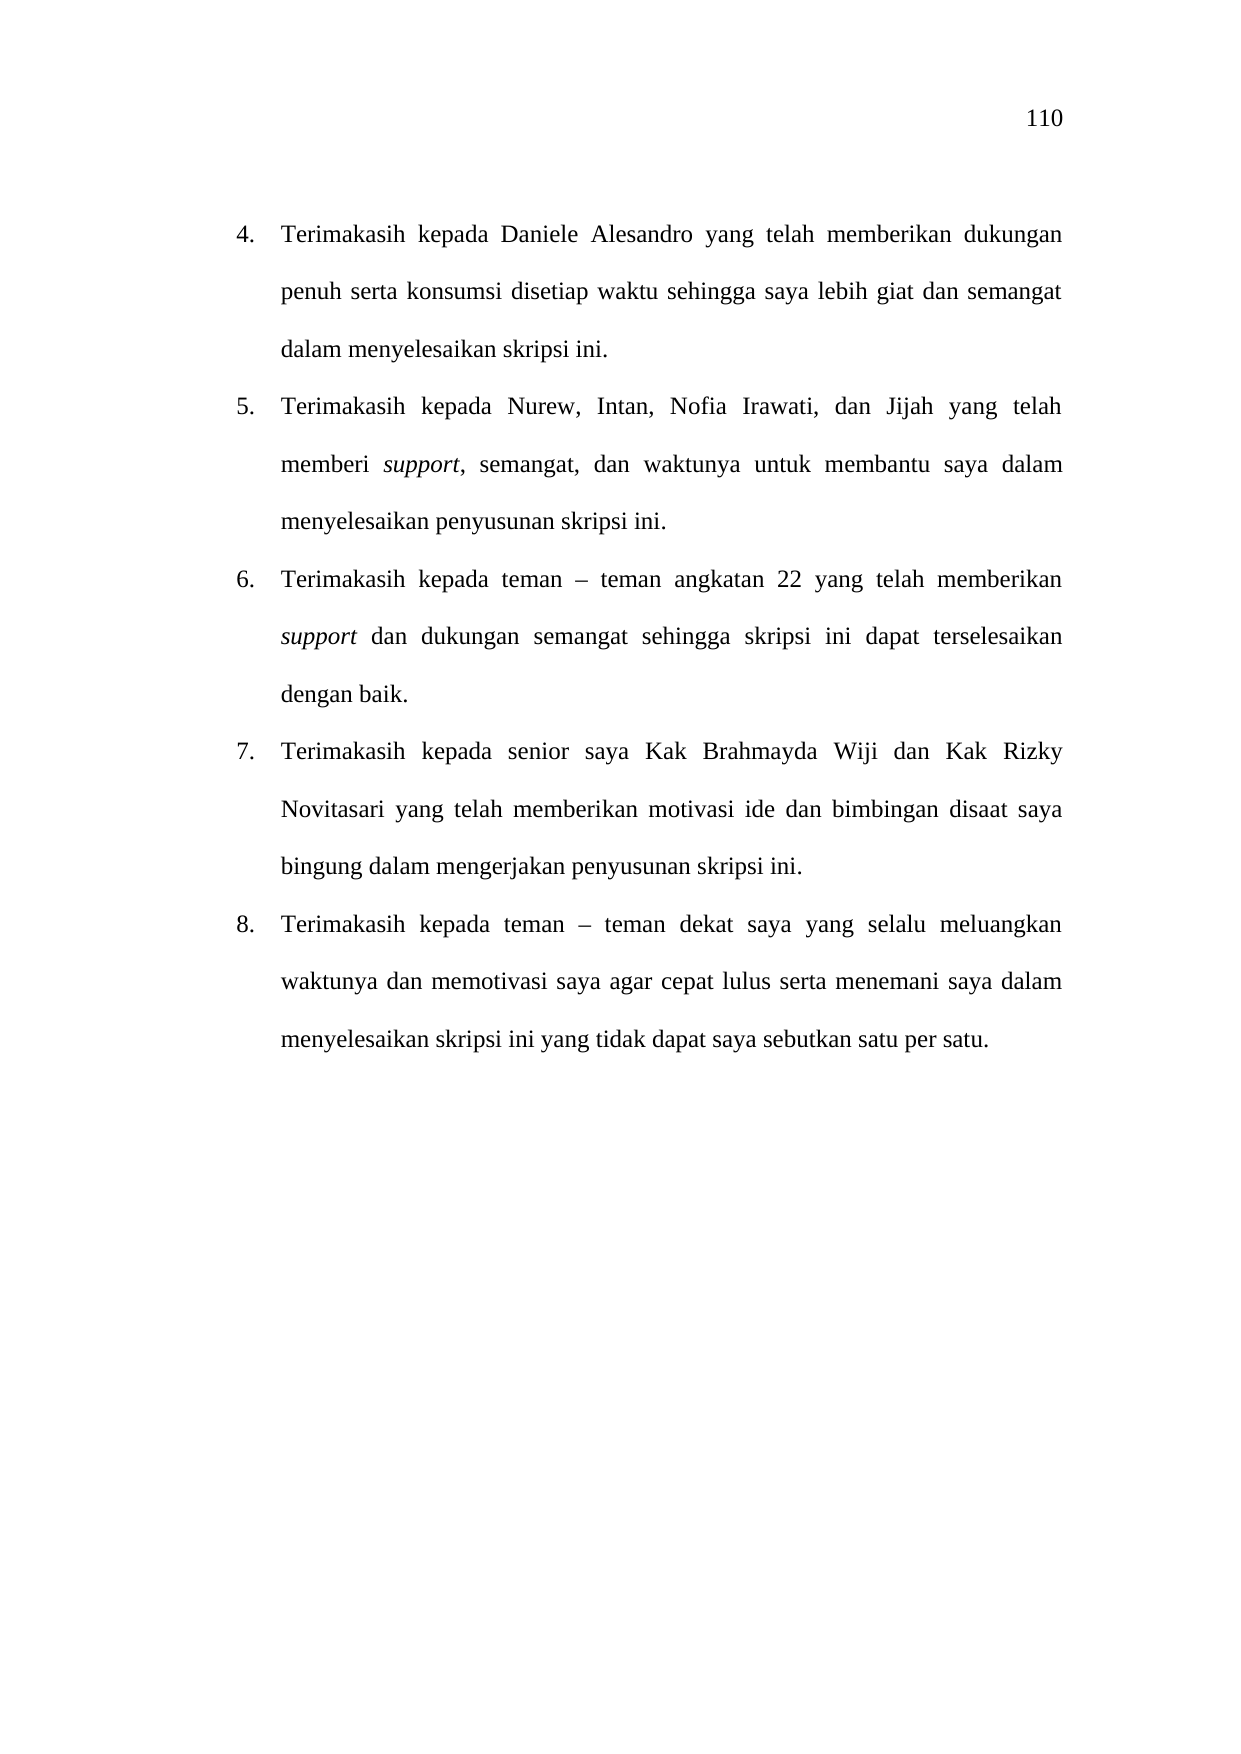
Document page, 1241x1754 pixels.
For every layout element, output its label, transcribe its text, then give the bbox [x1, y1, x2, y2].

list Terimakasih kepada teman – teman dekat saya yang selalu meluangkan waktunya dan memotivasi saya agar cepat lulus serta menemani saya dalam menyelesaikan skripsi ini yang tidak dapat saya sebutkan satu per satu. [236, 909, 1063, 1053]
list Terimakasih kepada Daniele Alesandro yang telah memberikan dukungan penuh serta konsumsi disetiap waktu sehingga saya lebih giat dan semangat dalam menyelesaikan skripsi ini. [236, 219, 1063, 363]
list Terimakasih kepada Nurew, Intan, Nofia Irawati, dan Jijah yang telah memberi support, semangat, dan waktunya untuk membantu saya dalam menyelesaikan penyusunan skripsi ini. [236, 391, 1063, 535]
list Terimakasih kepada teman – teman angkatan 22 yang telah memberikan support dan dukungan semangat sehingga skripsi ini dapat terselesaikan dengan baik. [236, 564, 1063, 708]
list Terimakasih kepada senior saya Kak Brahmayda Wiji dan Kak Rizky Novitasari yang telah memberikan motivasi ide dan bimbingan disaat saya bingung dalam mengerjakan penyusunan skripsi ini. [236, 736, 1063, 880]
